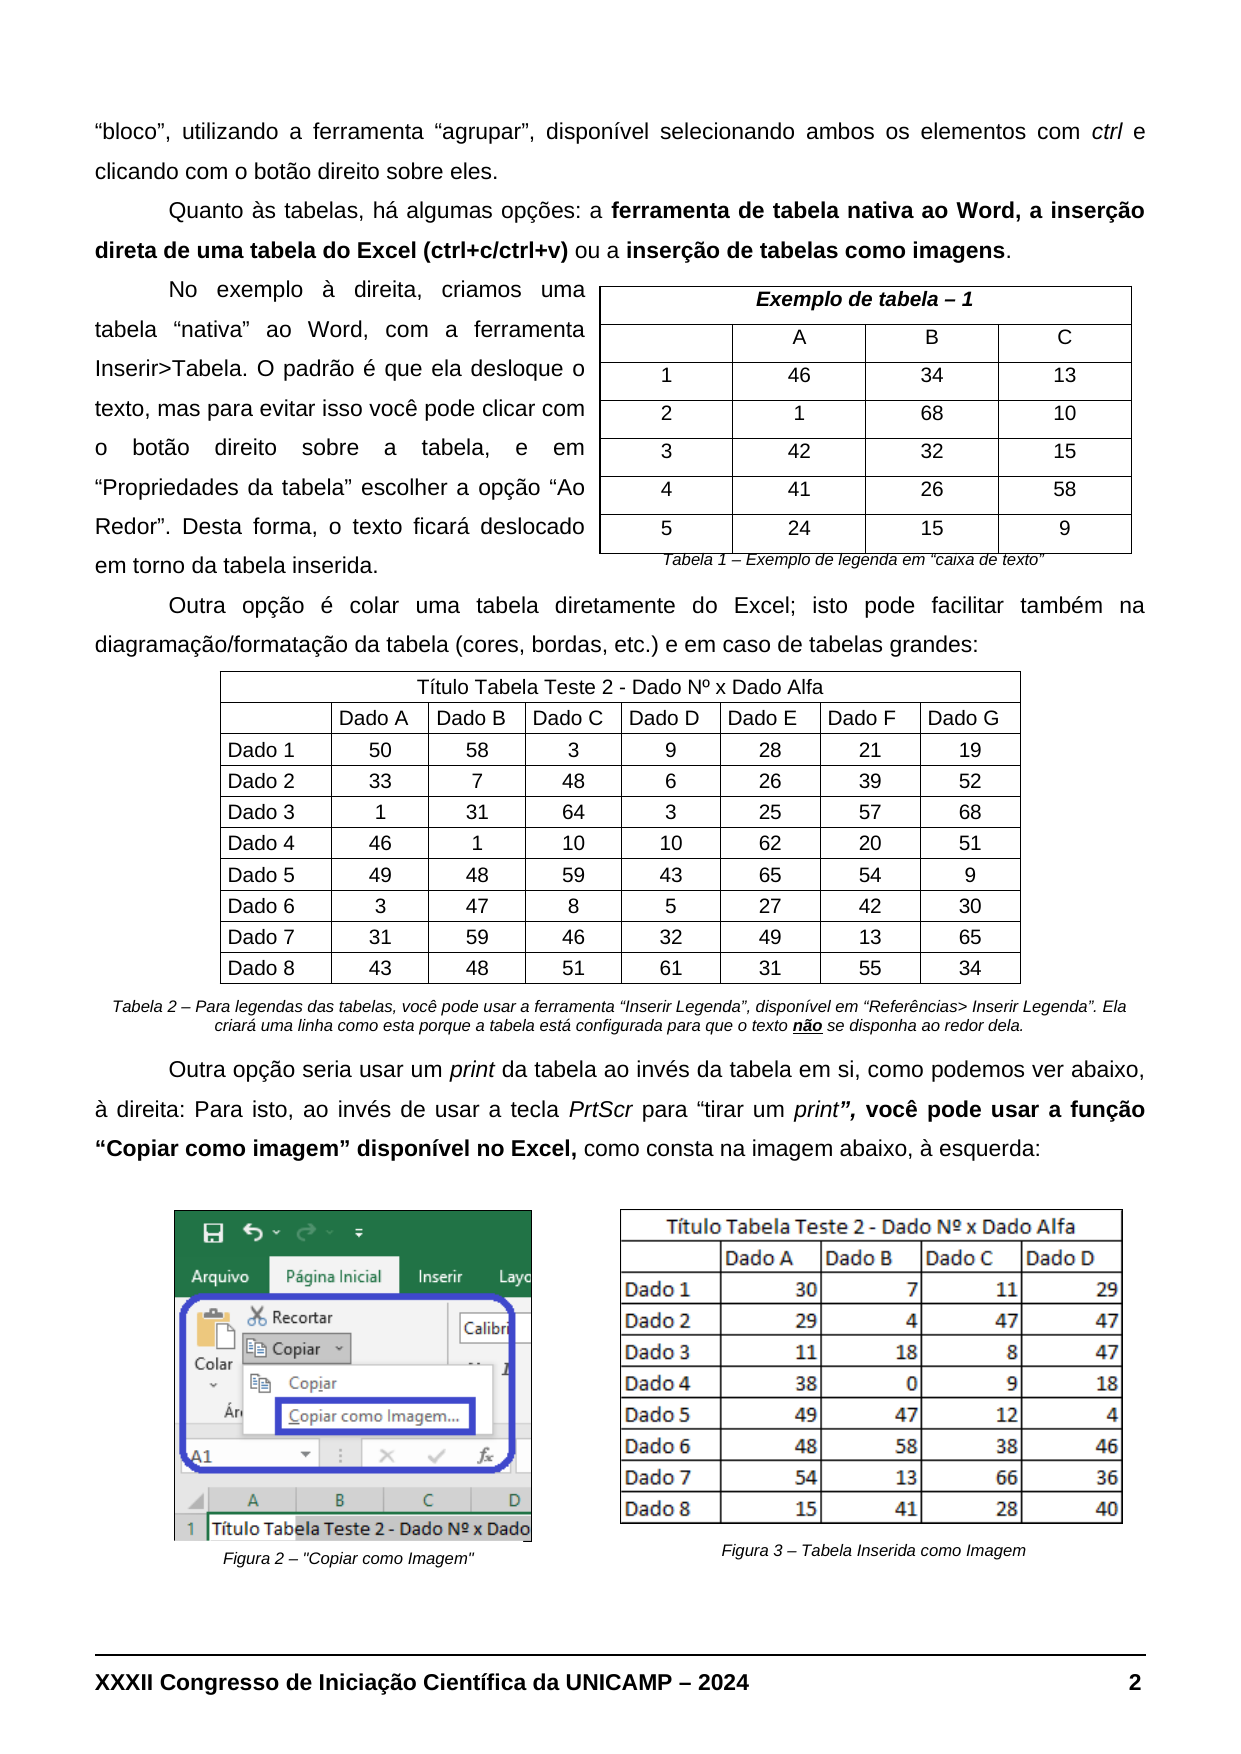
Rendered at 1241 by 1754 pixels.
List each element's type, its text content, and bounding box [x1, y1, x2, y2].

table_header Exemplo de tabela – 1 [601, 287, 1131, 324]
table_cell 50 [332, 734, 428, 764]
table_cell C [999, 325, 1131, 362]
table_cell 42 [733, 439, 865, 476]
table_header Título Tabela Teste 2 - Dado Nº x Dado Alfa [221, 672, 1020, 702]
table_cell 31 [721, 953, 820, 983]
table_cell 49 [721, 922, 820, 952]
table_cell Dado 3 [221, 797, 331, 827]
table_cell 1 [332, 797, 428, 827]
table_cell 5 [622, 891, 720, 921]
picture [175, 1211, 531, 1541]
table_cell 47 [429, 891, 525, 921]
text Tabela 1 – Exemplo de legenda em “caixa de texto” [588, 550, 1119, 569]
table_cell 54 [821, 859, 920, 889]
table_cell 43 [332, 953, 428, 983]
table_cell 48 [429, 859, 525, 889]
table_cell 32 [622, 922, 720, 952]
table_cell Dado D [622, 703, 720, 733]
table_cell 32 [866, 439, 998, 476]
table_cell 9 [622, 734, 720, 764]
table_cell 42 [821, 891, 920, 921]
table_cell 21 [821, 734, 920, 764]
table_cell Dado C [526, 703, 621, 733]
table_cell 6 [622, 766, 720, 796]
table_cell 34 [921, 953, 1020, 983]
table_cell 68 [921, 797, 1020, 827]
table_cell 9 [921, 859, 1020, 889]
table_cell 13 [999, 363, 1131, 400]
table_cell 13 [821, 922, 920, 952]
table_cell 20 [821, 828, 920, 858]
table_cell 15 [866, 515, 998, 552]
text Quanto às tabelas, há algumas opções: a ferramenta de tabela nativa ao Word, a inserção direta de uma tabela do Excel (ctrl+c/ctrl+v) ou a inserção de tabelas como imagens. [94, 197, 1146, 263]
table_cell 10 [999, 401, 1131, 438]
table_cell Dado 6 [221, 891, 331, 921]
table_cell 61 [622, 953, 720, 983]
text Tabela 2 – Para legendas das tabelas, você pode usar a ferramenta “Inserir Legenda”, disponível em “Referências> Inserir Legenda”. Ela criará uma linha como esta porque a tabela está configurada para que o texto não se disponha ao redor dela. [94, 997, 1146, 1035]
table_cell 34 [866, 363, 998, 400]
table_cell 51 [526, 953, 621, 983]
table_cell 7 [429, 766, 525, 796]
table_cell 51 [921, 828, 1020, 858]
table_cell 59 [429, 922, 525, 952]
table_cell 10 [526, 828, 621, 858]
table_cell 26 [866, 477, 998, 514]
table_cell 48 [526, 766, 621, 796]
table_cell 31 [429, 797, 525, 827]
table_cell Dado A [332, 703, 428, 733]
table_cell 24 [733, 515, 865, 552]
table_cell Dado 8 [221, 953, 331, 983]
table_cell 1 [429, 828, 525, 858]
table_cell 1 [733, 401, 865, 438]
table_cell 8 [526, 891, 621, 921]
table_cell 64 [526, 797, 621, 827]
table_cell 26 [721, 766, 820, 796]
table_cell 25 [721, 797, 820, 827]
table_cell 62 [721, 828, 820, 858]
table_cell 39 [821, 766, 920, 796]
table_cell B [866, 325, 998, 362]
table_cell 43 [622, 859, 720, 889]
text Outra opção é colar uma tabela diretamente do Excel; isto pode facilitar também na diagramação/formatação da tabela (cores, bordas, etc.) e em caso de tabelas grandes: [94, 592, 1146, 658]
table_cell [601, 325, 732, 362]
table_cell Dado F [821, 703, 920, 733]
table_cell 46 [332, 828, 428, 858]
table_cell 65 [921, 922, 1020, 952]
table_cell 3 [622, 797, 720, 827]
picture [621, 1210, 1122, 1523]
table_cell 57 [821, 797, 920, 827]
table_cell Dado 2 [221, 766, 331, 796]
table_cell 48 [429, 953, 525, 983]
table_cell 58 [429, 734, 525, 764]
table_cell 4 [601, 477, 732, 514]
table_cell Dado G [921, 703, 1020, 733]
table_cell 31 [332, 922, 428, 952]
table_cell 46 [526, 922, 621, 952]
table_cell Dado 4 [221, 828, 331, 858]
table_cell 15 [999, 439, 1131, 476]
table_cell Dado 5 [221, 859, 331, 889]
text No exemplo à direita, criamos uma tabela “nativa” ao Word, com a ferramenta Inserir>Tabela. O padrão é que ela desloque o texto, mas para evitar isso você pode clicar com o botão direito sobre a tabela, e em “Propriedades da tabela” escolher a opção “Ao Redor”. Desta forma, o texto ficará deslocado em torno da tabela inserida. [94, 276, 1146, 579]
table_cell 10 [622, 828, 720, 858]
table_cell 5 [601, 515, 732, 552]
table_cell Dado B [429, 703, 525, 733]
table_cell 49 [332, 859, 428, 889]
table_cell 33 [332, 766, 428, 796]
table_cell 19 [921, 734, 1020, 764]
table_cell 65 [721, 859, 820, 889]
table_cell [221, 703, 331, 733]
table_cell A [733, 325, 865, 362]
table_cell 55 [821, 953, 920, 983]
table_cell 28 [721, 734, 820, 764]
table_cell 3 [601, 439, 732, 476]
table_cell 41 [733, 477, 865, 514]
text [94, 118, 1146, 184]
table_cell 59 [526, 859, 621, 889]
table_cell 68 [866, 401, 998, 438]
table_cell 3 [332, 891, 428, 921]
table_cell 3 [526, 734, 621, 764]
table_cell 30 [921, 891, 1020, 921]
table_cell Dado E [721, 703, 820, 733]
table_cell 46 [733, 363, 865, 400]
text Outra opção seria usar um print da tabela ao invés da tabela em si, como podemos ver abaixo, à direita: Para isto, ao invés de usar a tecla PrtScr para “tirar um print”, você pode usar a função “Copiar como imagem” disponível no Excel, como consta na imagem abaixo, à esquerda: [94, 1056, 1146, 1161]
table_cell 52 [921, 766, 1020, 796]
table_cell 27 [721, 891, 820, 921]
table_cell 58 [999, 477, 1131, 514]
table_cell Dado 7 [221, 922, 331, 952]
table_cell 9 [999, 515, 1131, 552]
table_cell Dado 1 [221, 734, 331, 764]
table_cell 1 [601, 363, 732, 400]
table_cell 2 [601, 401, 732, 438]
